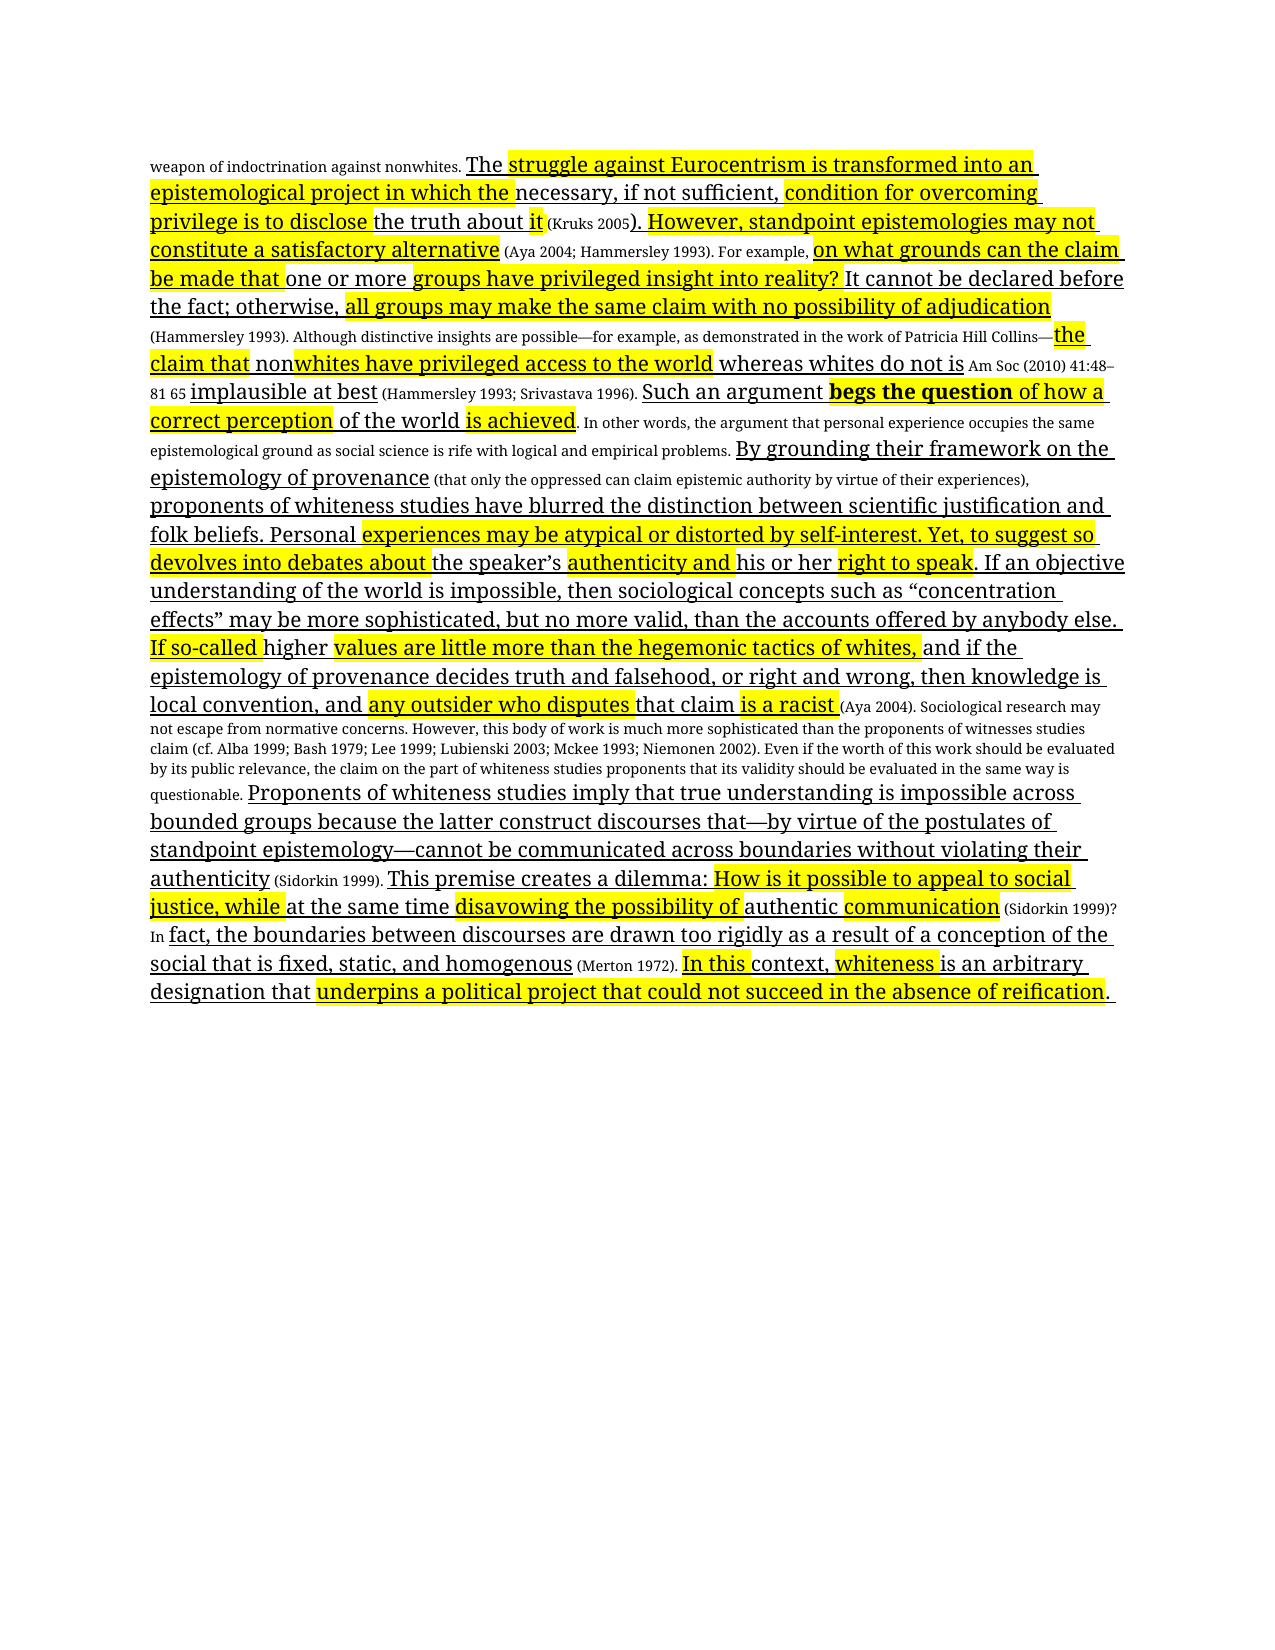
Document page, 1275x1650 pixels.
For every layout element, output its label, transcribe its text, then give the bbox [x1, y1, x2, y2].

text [150, 261, 1125, 572]
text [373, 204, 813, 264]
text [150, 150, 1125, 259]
